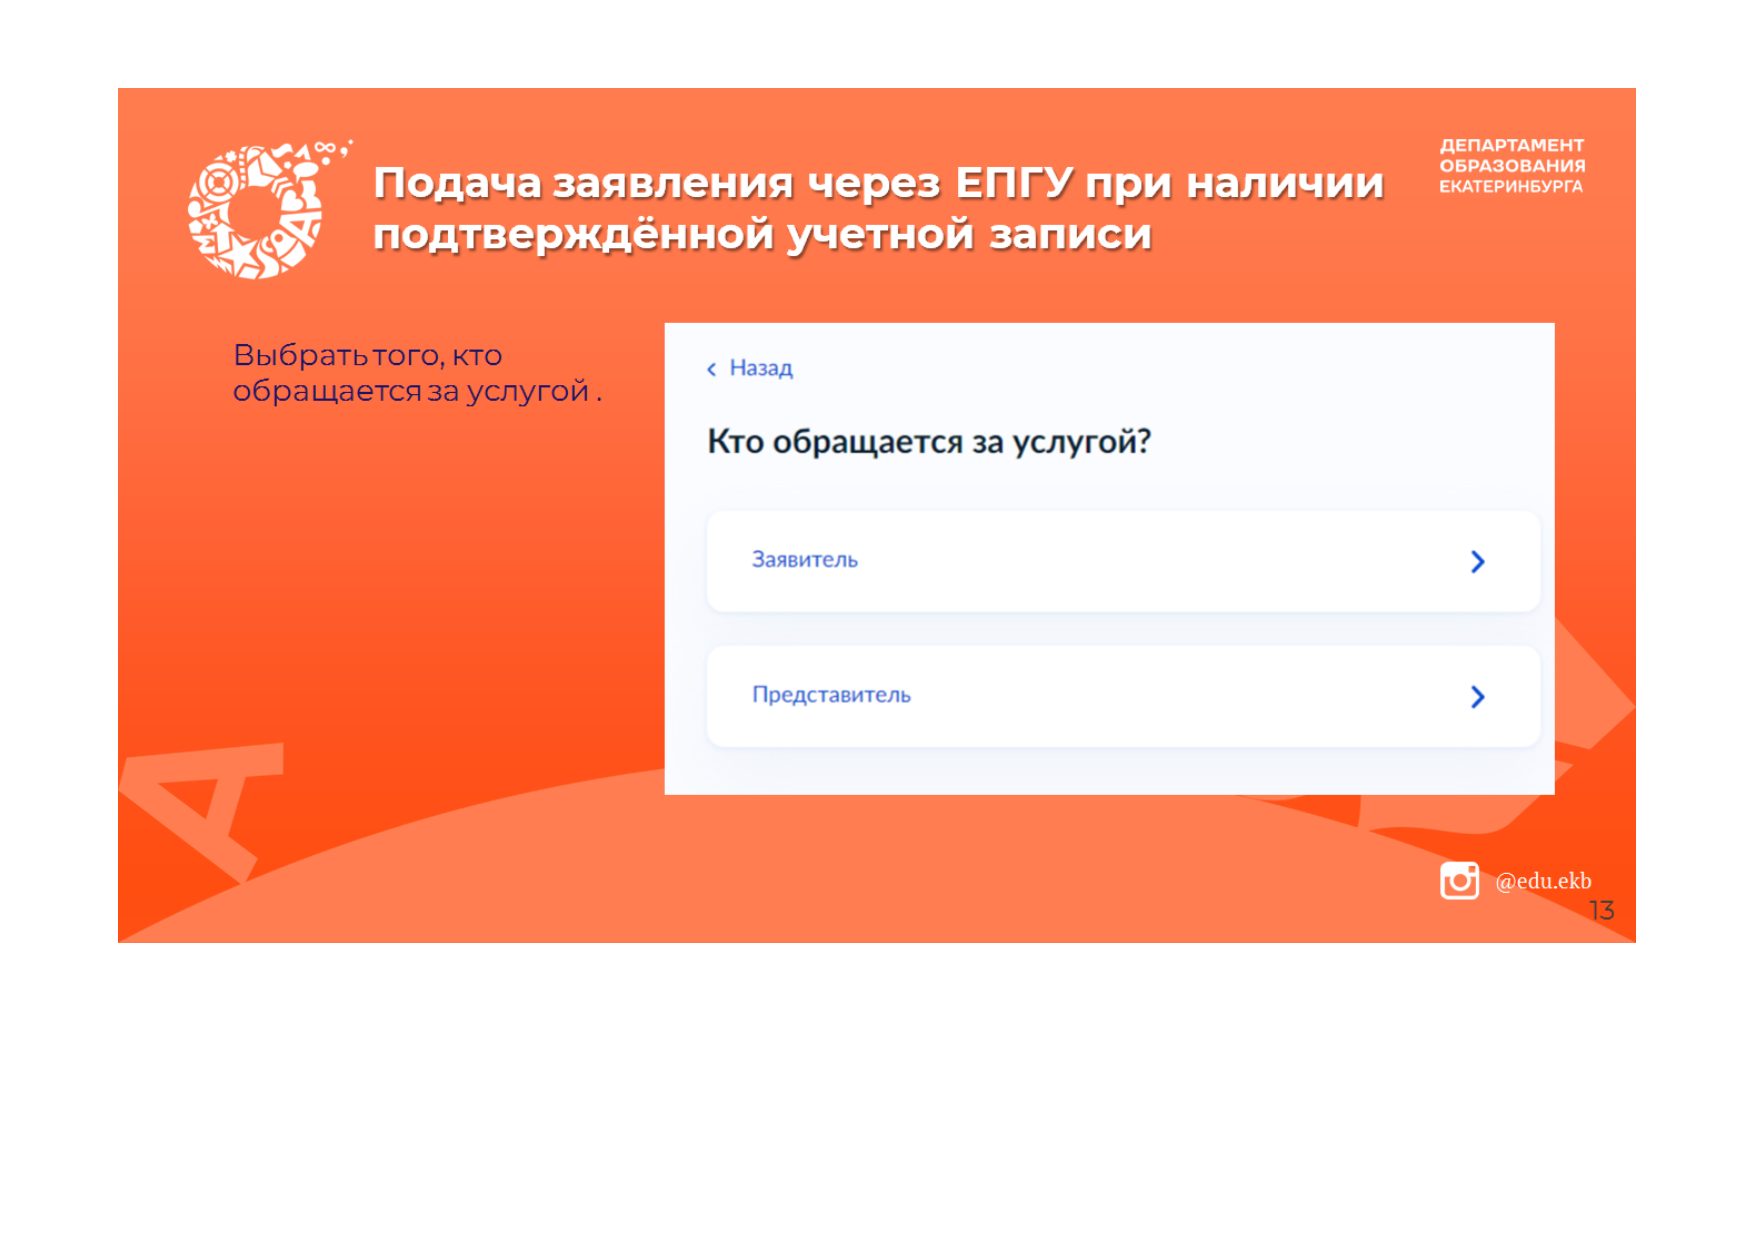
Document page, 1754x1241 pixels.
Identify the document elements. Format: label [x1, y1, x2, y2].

picture [118, 88, 1636, 943]
